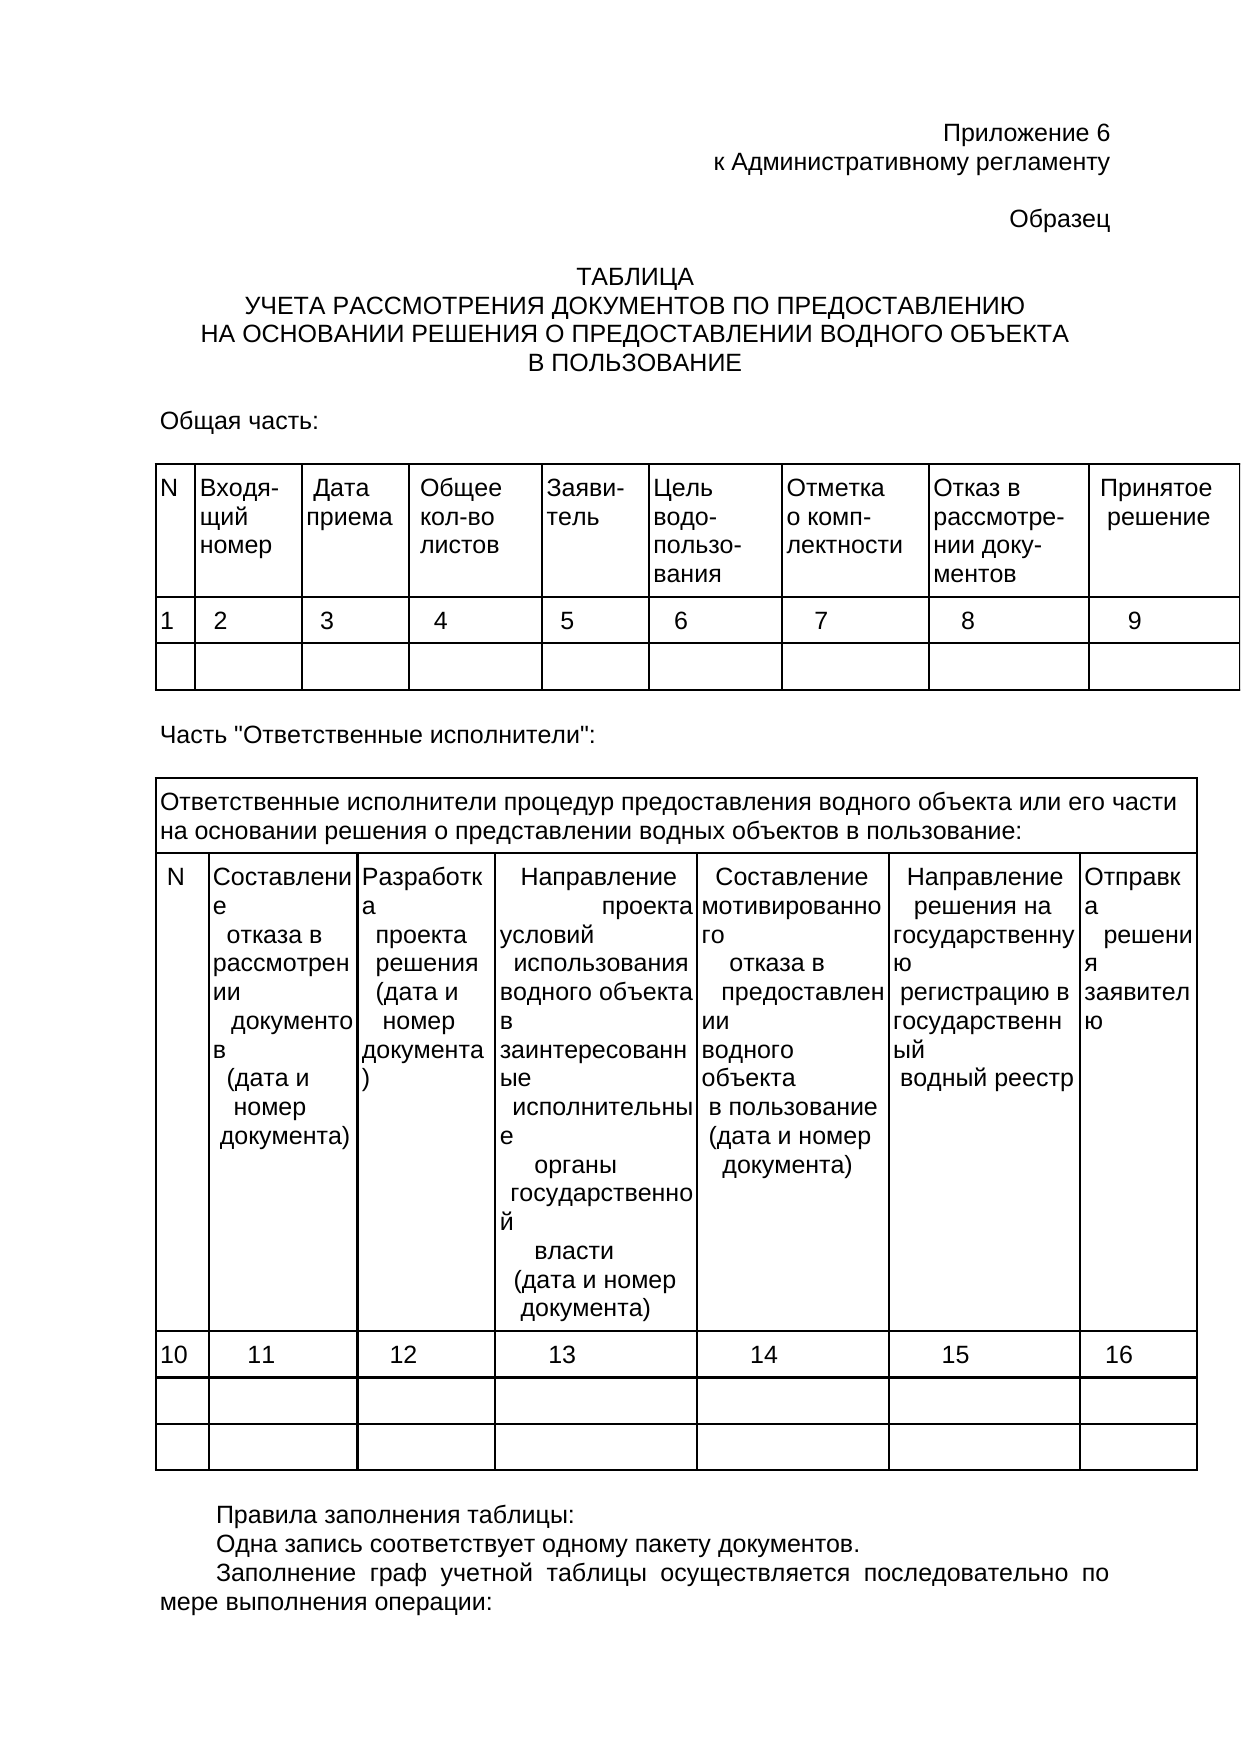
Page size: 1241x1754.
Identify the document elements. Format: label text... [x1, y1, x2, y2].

table_cell [698, 1379, 888, 1423]
table_header Принятое решение [1090, 465, 1239, 596]
table_cell Направление решения на государственную регистрацию в государственный водный реестр [890, 854, 1079, 1330]
table_header N [157, 465, 194, 596]
table_cell [210, 1379, 356, 1423]
table_cell Направление проекта условий использования водного объекта в заинтересованные исполнительные органы государственной власти (дата и номер документа) [496, 854, 696, 1330]
table_cell 9 [1090, 598, 1239, 642]
text Заполнение граф учетной таблицы осуществляется последовательно по мере выполнения операции: [159, 1558, 1110, 1615]
table_cell 14 [698, 1332, 888, 1376]
table_cell [303, 644, 408, 689]
text Правила заполнения таблицы: [159, 1500, 1110, 1529]
table_header Отказ в рассмотре- нии доку- ментов [930, 465, 1088, 596]
table_header Заяви- тель [543, 465, 648, 596]
table_cell [157, 644, 194, 689]
table_cell [496, 1425, 696, 1469]
table_cell [890, 1425, 1079, 1469]
table_cell [890, 1379, 1079, 1423]
table_cell [496, 1379, 696, 1423]
table_cell [1090, 644, 1239, 689]
table_cell [930, 644, 1088, 689]
table_cell 5 [543, 598, 648, 642]
table_cell [210, 1425, 356, 1469]
table_cell 7 [783, 598, 928, 642]
table_cell 4 [410, 598, 541, 642]
table_cell [650, 644, 781, 689]
table_cell [157, 1425, 208, 1469]
table_header Отметка о комп- лектности [783, 465, 928, 596]
text Образец [159, 204, 1110, 233]
table_cell 15 [890, 1332, 1079, 1376]
table_cell [1081, 1379, 1196, 1423]
table_cell 13 [496, 1332, 696, 1376]
table_cell 3 [303, 598, 408, 642]
text УЧЕТА РАССМОТРЕНИЯ ДОКУМЕНТОВ ПО ПРЕДОСТАВЛЕНИЮ [159, 291, 1110, 319]
table_cell Разработка проекта решения (дата и номер документа) [359, 854, 494, 1330]
table_cell Отправка решения заявителю [1081, 854, 1196, 1330]
text к Административному регламенту [159, 147, 1110, 176]
table_cell 2 [196, 598, 301, 642]
table_cell 6 [650, 598, 781, 642]
table_cell [410, 644, 541, 689]
table_cell 11 [210, 1332, 356, 1376]
table_cell N [157, 854, 208, 1330]
text Приложение 6 [159, 118, 1110, 147]
table_cell [359, 1379, 494, 1423]
table_cell 1 [157, 598, 194, 642]
text В ПОЛЬЗОВАНИЕ [159, 348, 1110, 377]
table_cell 12 [359, 1332, 494, 1376]
table_cell [1081, 1425, 1196, 1469]
table_header Дата приема [303, 465, 408, 596]
text ТАБЛИЦА [159, 262, 1110, 291]
table_header Цель водо- пользо- вания [650, 465, 781, 596]
text НА ОСНОВАНИИ РЕШЕНИЯ О ПРЕДОСТАВЛЕНИИ ВОДНОГО ОБЪЕКТА [159, 319, 1110, 348]
table_cell Составление отказа в рассмотрении документов (дата и номер документа) [210, 854, 356, 1330]
table_cell Составление мотивированного отказа в предоставлении водного объекта в пользование (дата и номер документа) [698, 854, 888, 1330]
text Одна запись соответствует одному пакету документов. [159, 1529, 1110, 1558]
table_cell [359, 1425, 494, 1469]
table_header Общее кол-во листов [410, 465, 541, 596]
table_cell 16 [1081, 1332, 1196, 1376]
table_header Входя- щий номер [196, 465, 301, 596]
table_cell 10 [157, 1332, 208, 1376]
table_cell [783, 644, 928, 689]
table_cell [157, 1379, 208, 1423]
table_cell [543, 644, 648, 689]
table_cell [698, 1425, 888, 1469]
table_header Ответственные исполнители процедур предоставления водного объекта или его части на основании решения о представлении водных объектов в пользование: [157, 779, 1196, 852]
text Общая часть: [159, 406, 1110, 434]
table_cell [196, 644, 301, 689]
text Часть "Ответственные исполнители": [159, 719, 1110, 748]
table_cell 8 [930, 598, 1088, 642]
